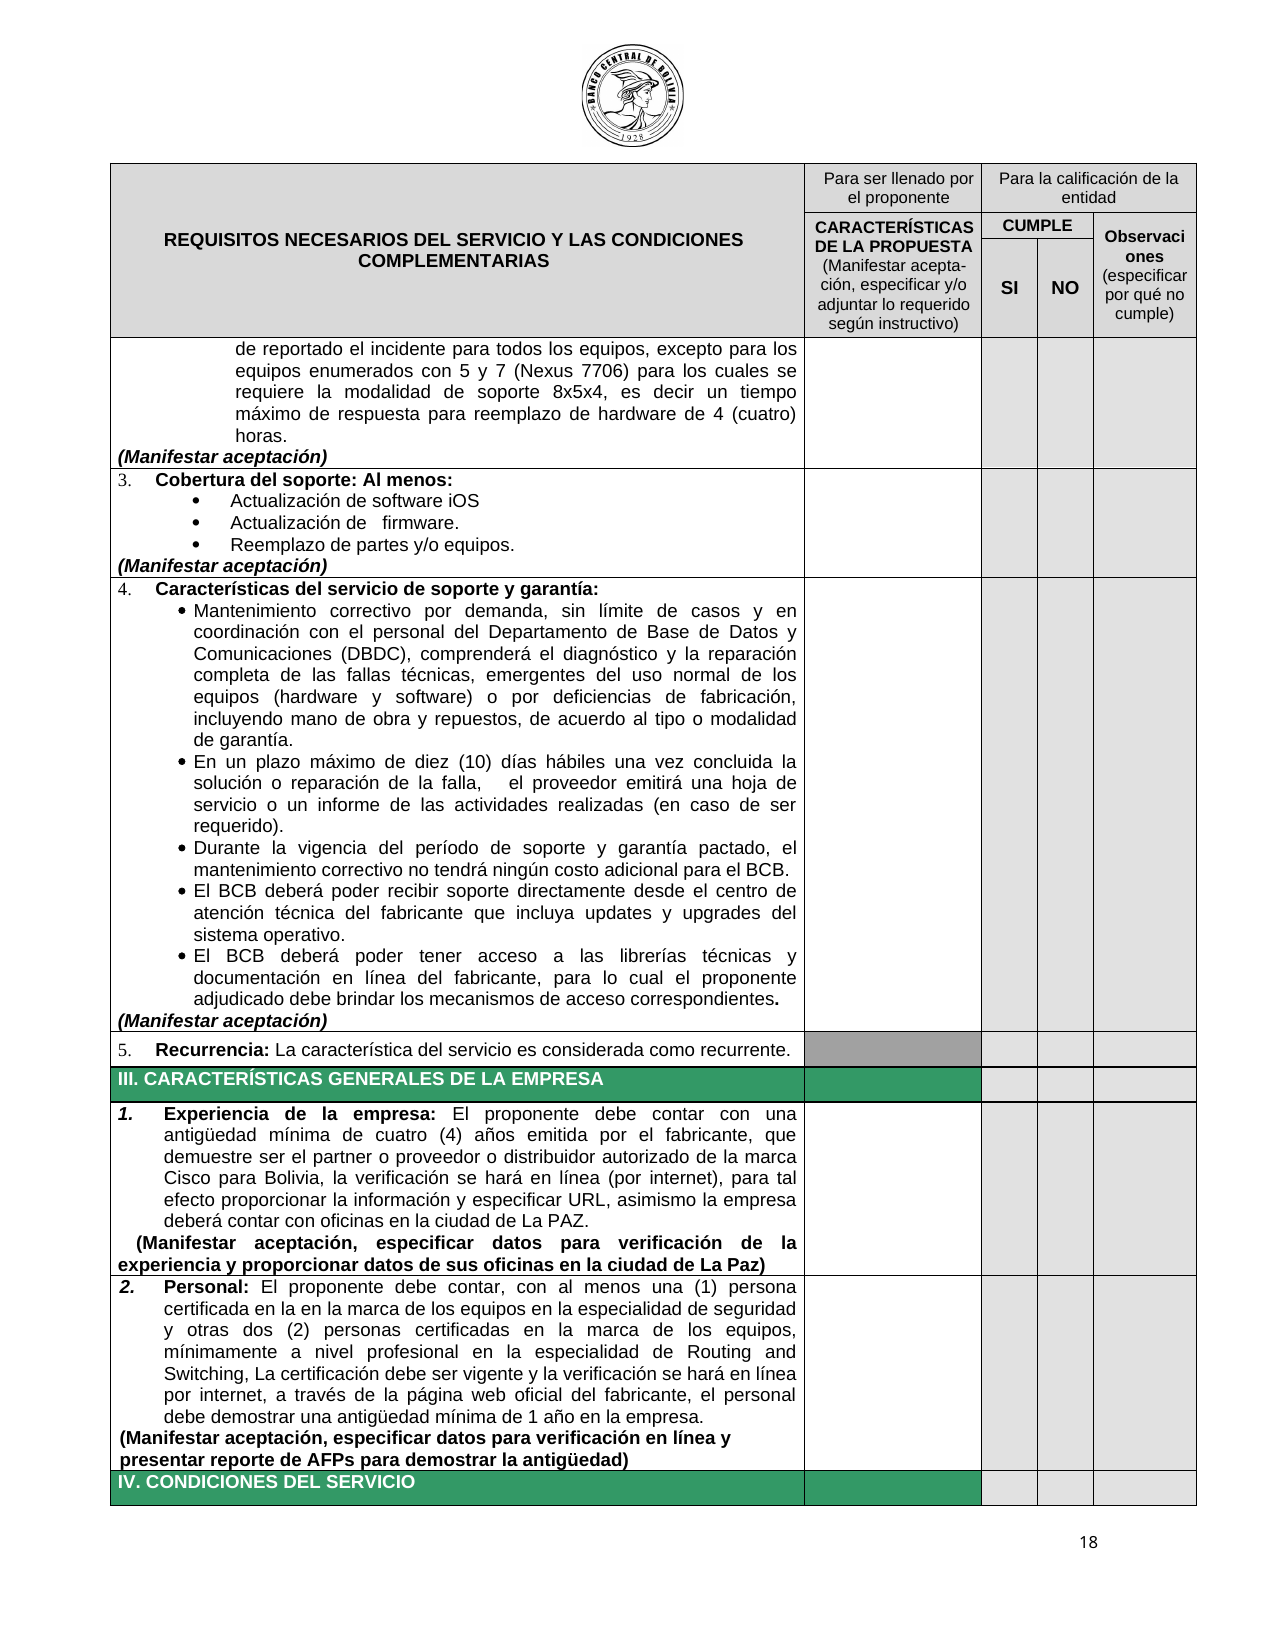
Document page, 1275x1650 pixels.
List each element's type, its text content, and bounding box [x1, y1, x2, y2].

table_cell [1038, 1276, 1093, 1470]
table_cell [1094, 578, 1196, 1031]
table_cell Características del servicio de soporte y garantía: Mantenimiento correctivo por demanda, sin límite de casos y en coordinación con el personal del Departamento de Base de Datos y Comunicaciones (DBDC), comprenderá el diagnóstico y la reparación completa de las fallas técnicas, emergentes del uso normal de los equipos (hardware y software) o por deficiencias de fabricación, incluyendo mano de obra y repuestos, de acuerdo al tipo o modalidad de garantía. En un plazo máximo de diez (10) días hábiles una vez concluida la solución o reparación de la falla, el proveedor emitirá una hoja de servicio o un informe de las actividades realizadas (en caso de ser requerido). Durante la vigencia del período de soporte y garantía pactado, el mantenimiento correctivo no tendrá ningún costo adicional para el BCB. El BCB deberá poder recibir soporte directamente desde el centro de atención técnica del fabricante que incluya updates y upgrades del sistema operativo. El BCB deberá poder tener acceso a las librerías técnicas y documentación en línea del fabricante, para lo cual el proponente adjudicado debe brindar los mecanismos de acceso correspondientes. (Manifestar aceptación) [111, 578, 804, 1031]
table_cell [1038, 1068, 1093, 1101]
table_cell [1038, 469, 1093, 577]
table_cell [805, 1276, 981, 1470]
table_cell [982, 578, 1037, 1031]
table_cell [805, 469, 981, 577]
table_cell [1094, 469, 1196, 577]
table_cell [1038, 1032, 1093, 1066]
table_cell [1094, 338, 1196, 467]
table_cell [805, 1068, 981, 1101]
table_cell IV. CONDICIONES DEL SERVICIO [111, 1471, 804, 1505]
picture [581, 44, 684, 147]
table_cell [1094, 1103, 1196, 1275]
table_cell CUMPLE [982, 213, 1093, 238]
table_cell [805, 1103, 981, 1275]
table_cell Personal: El proponente debe contar, con al menos una (1) persona certificada en la en la marca de los equipos en la especialidad de seguridad y otras dos (2) personas certificadas en la marca de los equipos, mínimamente a nivel profesional en la especialidad de Routing and Switching, La certificación debe ser vigente y la verificación se hará en línea por internet, a través de la página web oficial del fabricante, el personal debe demostrar una antigüedad mínima de 1 año en la empresa. (Manifestar aceptación, especificar datos para verificación en línea y presentar reporte de AFPs para demostrar la antigüedad) [111, 1276, 804, 1470]
table_cell Observaciones (especificar por qué no cumple) [1094, 213, 1196, 337]
table_cell [982, 469, 1037, 577]
table_cell Experiencia de la empresa: El proponente debe contar con una antigüedad mínima de cuatro (4) años emitida por el fabricante, que demuestre ser el partner o proveedor o distribuidor autorizado de la marca Cisco para Bolivia, la verificación se hará en línea (por internet), para tal efecto proporcionar la información y especificar URL, asimismo la empresa deberá contar con oficinas en la ciudad de La PAZ. (Manifestar aceptación, especificar datos para verificación de la experiencia y proporcionar datos de sus oficinas en la ciudad de La Paz) [111, 1103, 804, 1275]
table_cell [1094, 1068, 1196, 1101]
table_cell [982, 1068, 1037, 1101]
table_cell [982, 1103, 1037, 1275]
table_cell [1038, 338, 1093, 467]
table_cell [1038, 1103, 1093, 1275]
table_cell [1094, 1276, 1196, 1470]
table_cell [1094, 1032, 1196, 1066]
table_header Para ser llenado por el proponente [805, 164, 981, 212]
table_cell [805, 338, 981, 467]
table_cell SI [982, 239, 1037, 337]
table_cell [805, 578, 981, 1031]
table_cell III. CARACTERÍSTICAS GENERALES DE LA EMPRESA [111, 1068, 804, 1101]
table_header Para la calificación de la entidad [982, 164, 1196, 212]
table_cell [805, 1032, 981, 1066]
table_cell CARACTERÍSTICAS DE LA PROPUESTA (Manifestar acepta-ción, especificar y/o adjuntar lo requerido según instructivo) [805, 213, 981, 337]
table_cell [1094, 1471, 1196, 1505]
table_cell [982, 1276, 1037, 1470]
table_header REQUISITOS NECESARIOS DEL SERVICIO Y LAS CONDICIONES COMPLEMENTARIAS [111, 164, 804, 337]
table_cell [805, 1471, 981, 1505]
table_cell [982, 338, 1037, 467]
table_cell [982, 1471, 1037, 1505]
table_cell [982, 1032, 1037, 1066]
table_cell [1038, 578, 1093, 1031]
table_cell NO [1038, 239, 1093, 337]
table_cell Recurrencia: La característica del servicio es considerada como recurrente. [111, 1032, 804, 1066]
table_cell [1038, 1471, 1093, 1505]
table_cell Cobertura del soporte: Al menos: Actualización de software iOS Actualización de firmware. Reemplazo de partes y/o equipos. (Manifestar aceptación) [111, 469, 804, 577]
